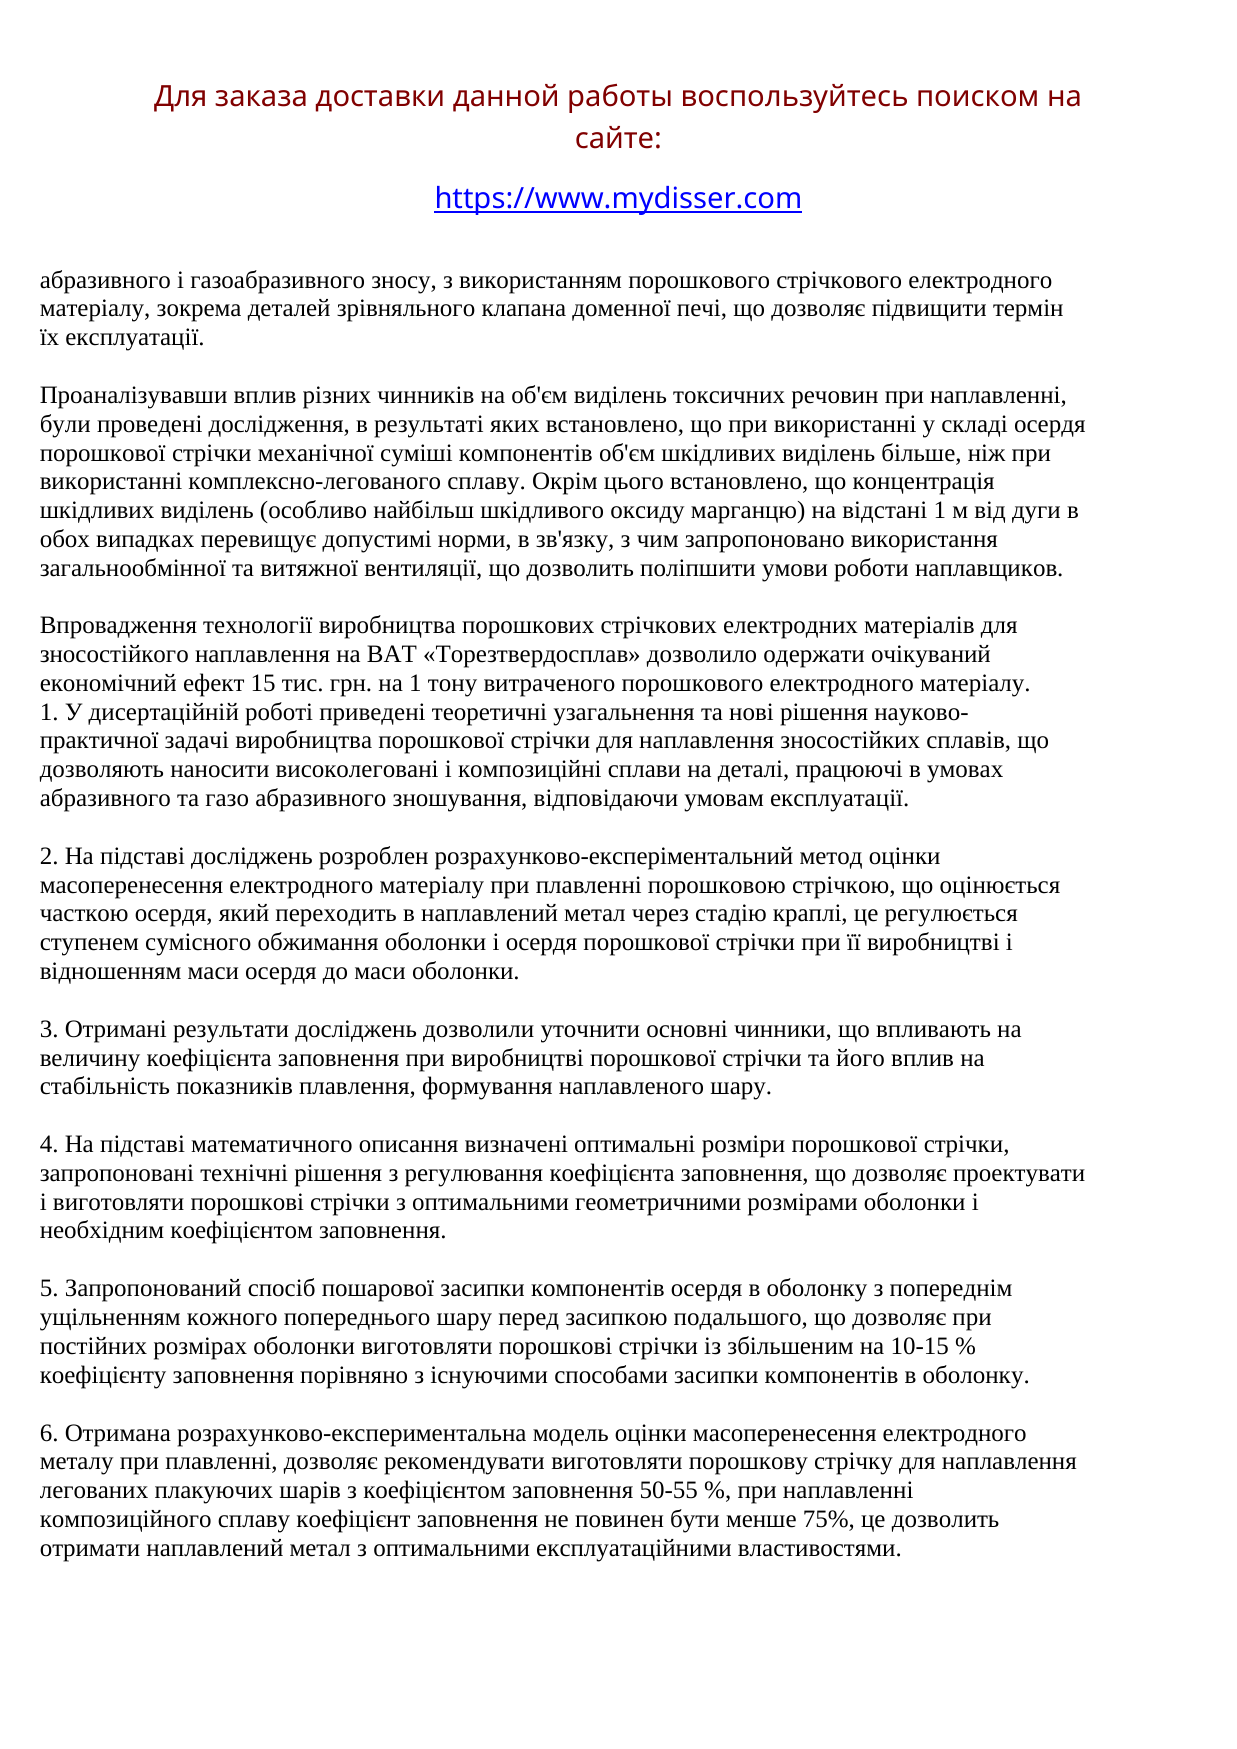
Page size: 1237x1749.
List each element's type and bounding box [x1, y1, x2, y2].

table_cell [40, 697, 1086, 1591]
table_header [40, 236, 1086, 697]
